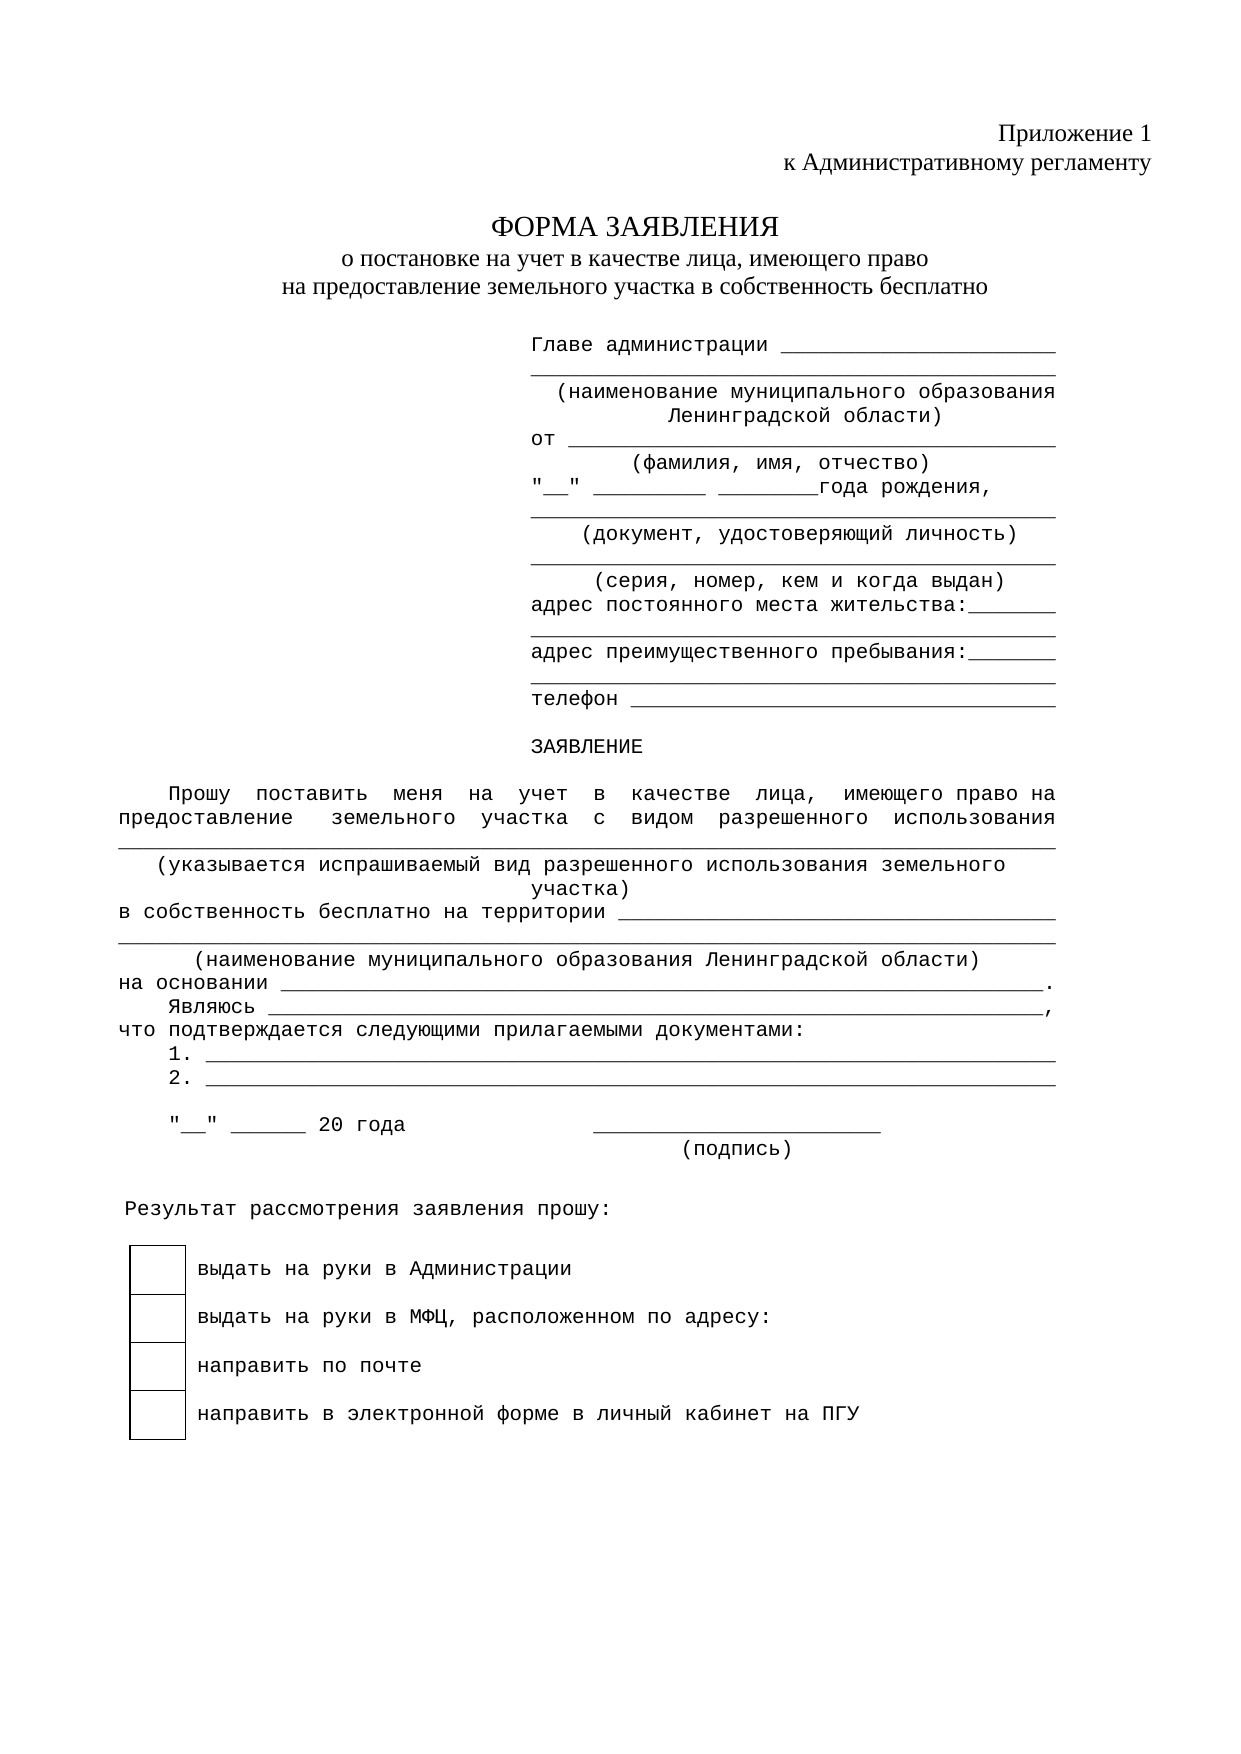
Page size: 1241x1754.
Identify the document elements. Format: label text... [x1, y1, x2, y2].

text ___________________________________________________________________________ [118, 830, 1152, 854]
text Являюсь ______________________________________________________________, [118, 996, 1152, 1019]
text 2. ____________________________________________________________________ [118, 1067, 1152, 1090]
text Ленинградской области) [118, 405, 1152, 428]
table_cell [131, 1343, 141, 1390]
table_header выдать на руки в Администрации [186, 1245, 1149, 1293]
text (подпись) [118, 1138, 1152, 1161]
table_cell выдать на руки в МФЦ, расположенном по адресу: [186, 1294, 1149, 1342]
text (наименование муниципального образования Ленинградской области) [118, 948, 1152, 972]
text __________________________________________ [118, 357, 1152, 381]
text к Административному регламенту [118, 147, 1152, 176]
text адрес преимущественного пребывания:_______ [118, 641, 1152, 665]
text адрес постоянного места жительства:_______ [118, 594, 1152, 617]
text участка) [118, 878, 1152, 901]
table_cell направить по почте [186, 1342, 1149, 1390]
text в собственность бесплатно на территории ___________________________________ [118, 901, 1152, 925]
table_cell направить в электронной форме в личный кабинет на ПГУ [186, 1390, 1149, 1438]
table_cell [174, 1391, 185, 1438]
text "__" ______ 20 года _______________________ [118, 1114, 1152, 1138]
text ЗАЯВЛЕНИЕ [118, 736, 1152, 759]
text что подтверждается следующими прилагаемыми документами: [118, 1019, 1152, 1043]
text __________________________________________ [118, 617, 1152, 641]
text __________________________________________ [118, 499, 1152, 523]
table_cell [174, 1295, 185, 1342]
text "__" _________ ________года рождения, [118, 476, 1152, 499]
text __________________________________________ [118, 665, 1152, 688]
table_cell [174, 1343, 185, 1390]
table_cell [131, 1391, 141, 1438]
table_header [174, 1246, 185, 1293]
text предоставление земельного участка с видом разрешенного использования [118, 807, 1152, 830]
text телефон __________________________________ [118, 688, 1152, 712]
text ФОРМА ЗАЯВЛЕНИЯ [118, 209, 1152, 243]
text (указывается испрашиваемый вид разрешенного использования земельного [118, 854, 1152, 878]
text от _______________________________________ [118, 428, 1152, 452]
table_header [131, 1246, 141, 1293]
text (серия, номер, кем и когда выдан) [118, 570, 1152, 594]
text Прошу поставить меня на учет в качестве лица, имеющего право на [118, 783, 1152, 807]
text о постановке на учет в качестве лица, имеющего право [118, 243, 1152, 271]
table_cell [131, 1295, 141, 1342]
text на основании _____________________________________________________________. [118, 972, 1152, 996]
text (документ, удостоверяющий личность) [118, 523, 1152, 547]
text 1. ____________________________________________________________________ [118, 1043, 1152, 1067]
text Приложение 1 [118, 118, 1152, 147]
text Результат рассмотрения заявления прошу: [118, 1192, 1152, 1221]
text ___________________________________________________________________________ [118, 925, 1152, 948]
text Главе администрации ______________________ [118, 334, 1152, 357]
text (наименование муниципального образования [118, 381, 1152, 405]
text (фамилия, имя, отчество) [118, 452, 1152, 476]
text __________________________________________ [118, 547, 1152, 570]
text на предоставление земельного участка в собственность бесплатно [118, 271, 1152, 300]
